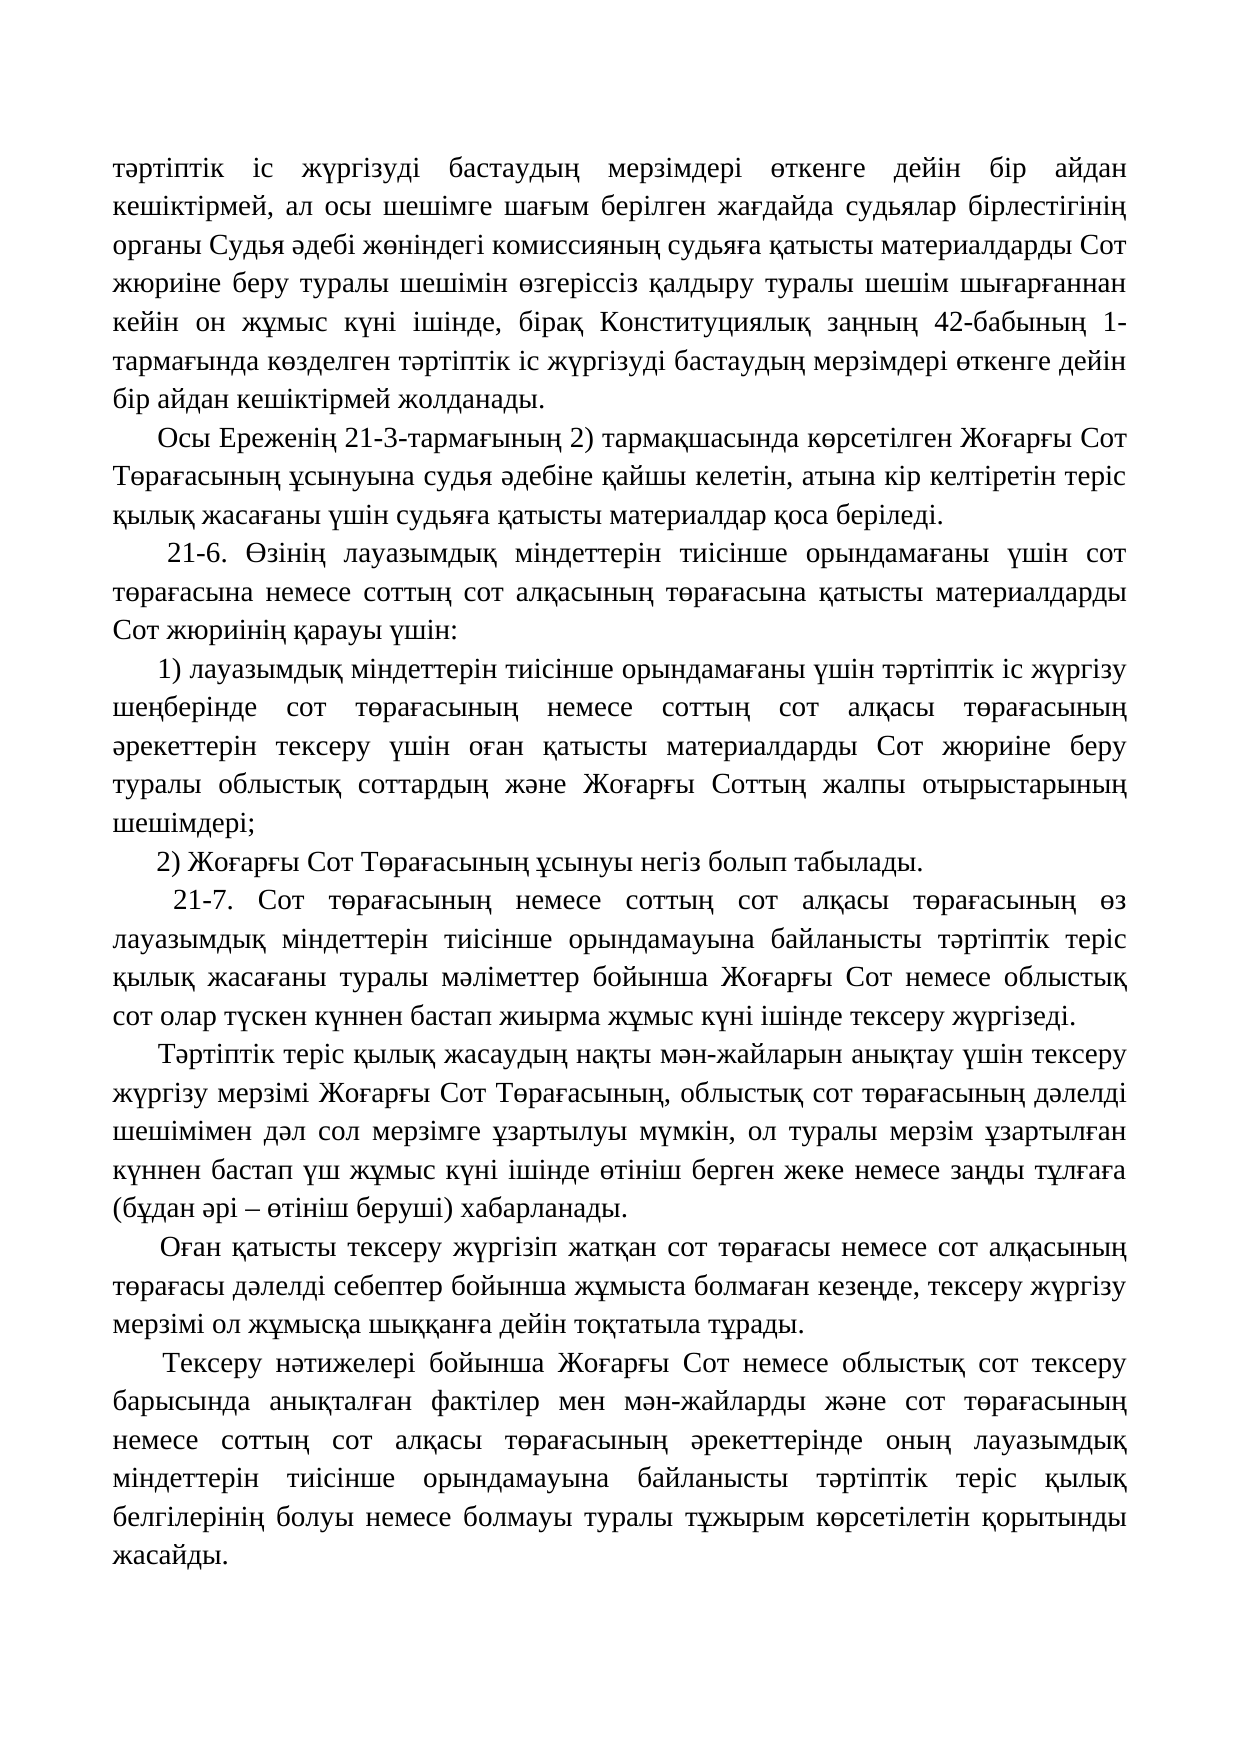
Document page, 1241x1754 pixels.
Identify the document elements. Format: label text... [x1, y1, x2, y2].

text Оған қатысты тексеру жүргізіп жатқан сот төрағасы немесе сот алқасының төрағасы дәлелді себептер бойынша жұмыста болмаған кезеңде, тексеру жүргізу мерзімі ол жұмысқа шыққанға дейін тоқтатыла тұрады. [112, 1229, 1128, 1340]
text 21-6. Өзінің лауазымдық міндеттерін тиісінше орындамағаны үшін сот төрағасына немесе соттың сот алқасының төрағасына қатысты материалдарды Сот жюриінің қарауы үшін: [112, 535, 1128, 646]
text Осы Ереженің 21-3-тармағының 2) тармақшасында көрсетілген Жоғарғы Сот Төрағасының ұсынуына судья әдебіне қайшы келетiн, атына кір келтіретін терiс қылық жасағаны үшін судьяға қатысты материалдар қоса беріледі. [112, 420, 1128, 530]
text 21-7. Сот төрағасының немесе соттың сот алқасы төрағасының өз лауазымдық міндеттерін тиісінше орындамауына байланысты тәртіптік теріс қылық жасағаны туралы мәліметтер бойынша Жоғарғы Сот немесе облыстық сот олар түскен күннен бастап жиырма жұмыс күні ішінде тексеру жүргізеді. [112, 882, 1128, 1031]
text 1) лауазымдық міндеттерін тиісінше орындамағаны үшін тәртіптік іс жүргізу шеңберінде сот төрағасының немесе соттың сот алқасы төрағасының әрекеттерін тексеру үшін оған қатысты материалдарды Сот жюриіне беру туралы облыстық соттардың және Жоғарғы Соттың жалпы отырыстарының шешімдері; [112, 651, 1128, 839]
text Тексеру нәтижелері бойынша Жоғарғы Сот немесе облыстық сот тексеру барысында анықталған фактілер мен мән-жайларды және сот төрағасының немесе соттың сот алқасы төрағасының әрекеттерінде оның лауазымдық міндеттерін тиісінше орындамауына байланысты тәртіптік теріс қылық белгілерінің болуы немесе болмауы туралы тұжырым көрсетілетін қорытынды жасайды. [112, 1345, 1128, 1571]
text Тәртіптік теріс қылық жасаудың нақты мән-жайларын анықтау үшін тексеру жүргізу мерзімі Жоғарғы Сот Төрағасының, облыстық сот төрағасының дәлелді шешімімен дәл сол мерзімге ұзартылуы мүмкін, ол туралы мерзім ұзартылған күннен бастап үш жұмыс күні ішінде өтініш берген жеке немесе заңды тұлғаға (бұдан әрі – өтініш беруші) хабарланады. [112, 1036, 1128, 1224]
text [112, 150, 1128, 415]
text 2) Жоғарғы Сот Төрағасының ұсынуы негіз болып табылады. [112, 844, 1128, 877]
